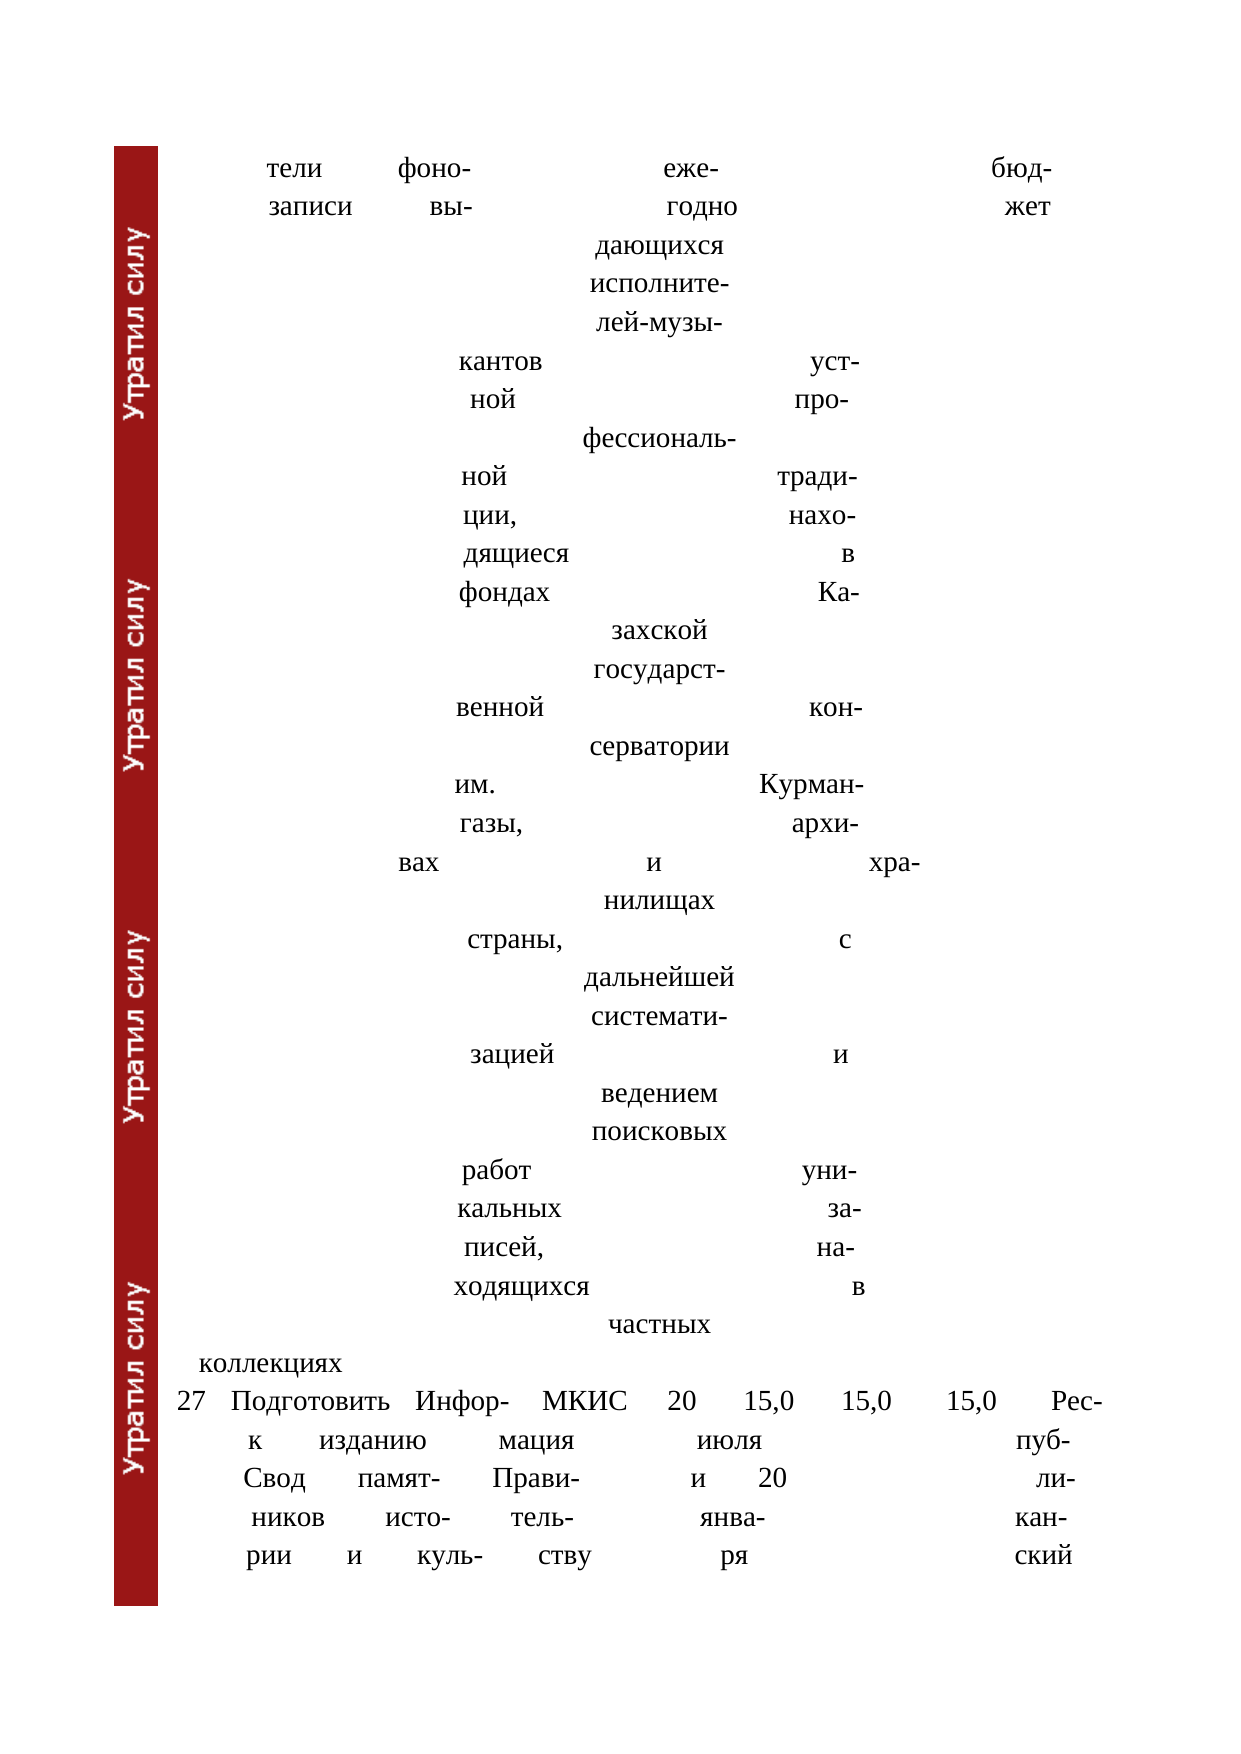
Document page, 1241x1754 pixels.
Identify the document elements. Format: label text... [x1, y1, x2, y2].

picture [114, 146, 158, 150]
picture [114, 1571, 158, 1606]
picture [114, 1378, 158, 1383]
